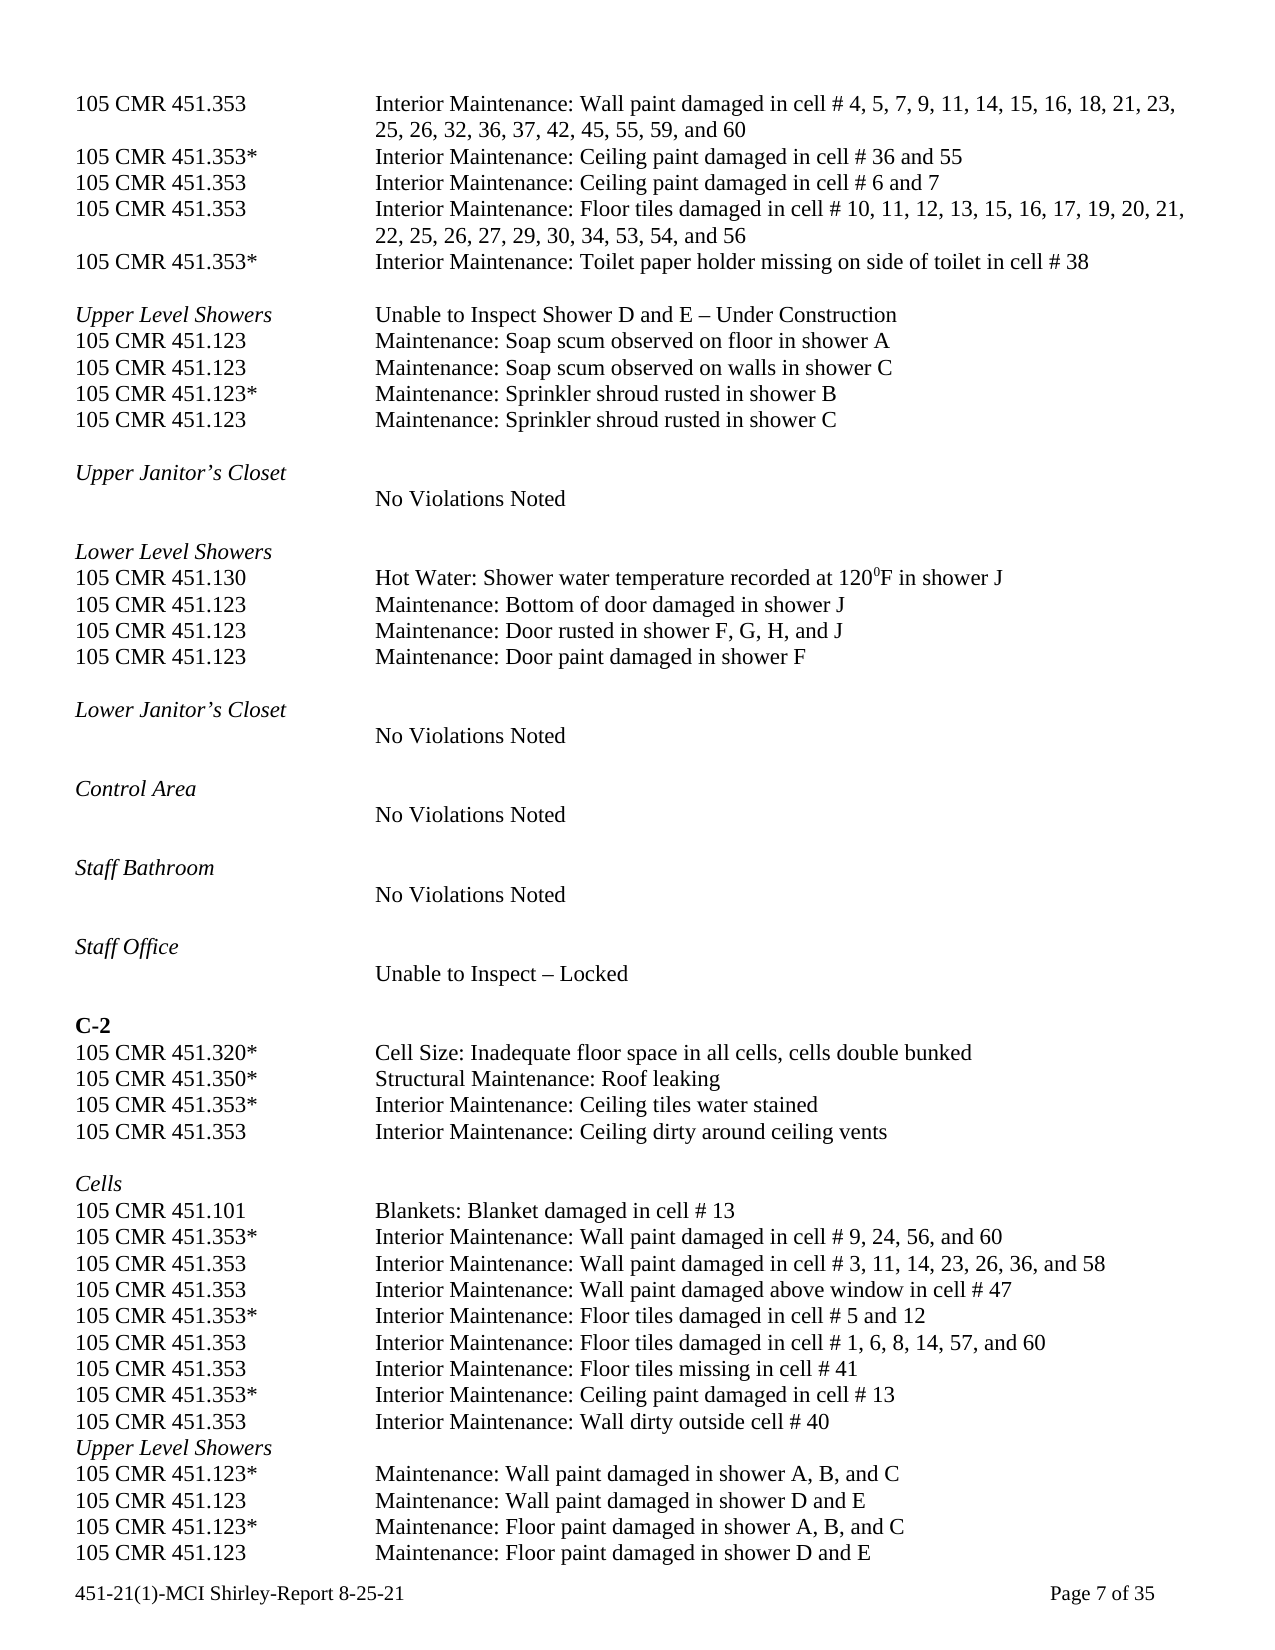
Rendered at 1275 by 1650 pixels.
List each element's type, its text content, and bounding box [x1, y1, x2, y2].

text 105 CMR 451.101 Blankets: Blanket damaged in cell # 13 [75, 1197, 1200, 1223]
text 105 CMR 451.123 Maintenance: Bottom of door damaged in shower J [75, 591, 1200, 617]
text Upper Level Showers [75, 1434, 1200, 1460]
text 105 CMR 451.123 Maintenance: Door rusted in shower F, G, H, and J [75, 617, 1200, 643]
text No Violations Noted [75, 881, 1200, 907]
text 105 CMR 451.123 Maintenance: Soap scum observed on floor in shower A [75, 327, 1200, 353]
text 105 CMR 451.123* Maintenance: Wall paint damaged in shower A, B, and C [75, 1460, 1200, 1487]
text 105 CMR 451.353 Interior Maintenance: Floor tiles damaged in cell # 10, 11, 12, 13, 15, 16, 17, 19, 20, 21, 22, 25, 26, 27, 29, 30, 34, 53, 54, and 56 [75, 195, 1200, 248]
text No Violations Noted [75, 722, 1200, 749]
text 105 CMR 451.353* Interior Maintenance: Ceiling paint damaged in cell # 13 [75, 1381, 1200, 1408]
text 105 CMR 451.353 Interior Maintenance: Floor tiles damaged in cell # 1, 6, 8, 14, 57, and 60 [75, 1329, 1200, 1355]
text 105 CMR 451.123 Maintenance: Wall paint damaged in shower D and E [75, 1487, 1200, 1513]
text C-2 [75, 1012, 1200, 1039]
text 105 CMR 451.123 Maintenance: Door paint damaged in shower F [75, 643, 1200, 670]
text 105 CMR 451.353* Interior Maintenance: Ceiling paint damaged in cell # 36 and 55 [75, 143, 1200, 169]
text Unable to Inspect – Locked [75, 960, 1200, 986]
text Staff Office [75, 933, 1200, 960]
text 105 CMR 451.123 Maintenance: Sprinkler shroud rusted in shower C [75, 406, 1200, 433]
text 105 CMR 451.353 Interior Maintenance: Wall paint damaged above window in cell # 47 [75, 1276, 1200, 1302]
text No Violations Noted [75, 485, 1200, 512]
text 105 CMR 451.353* Interior Maintenance: Floor tiles damaged in cell # 5 and 12 [75, 1302, 1200, 1329]
text 105 CMR 451.353* Interior Maintenance: Wall paint damaged in cell # 9, 24, 56, and 60 [75, 1223, 1200, 1249]
text 105 CMR 451.353 Interior Maintenance: Floor tiles missing in cell # 41 [75, 1355, 1200, 1381]
text 105 CMR 451.123* Maintenance: Sprinkler shroud rusted in shower B [75, 380, 1200, 406]
text Upper Janitor’s Closet [75, 459, 1200, 485]
text Cells [75, 1171, 1200, 1197]
text Control Area [75, 775, 1200, 802]
text Lower Level Showers [75, 538, 1200, 564]
text 105 CMR 451.123* Maintenance: Floor paint damaged in shower A, B, and C [75, 1513, 1200, 1539]
text Staff Bathroom [75, 854, 1200, 881]
text 105 CMR 451.353 Interior Maintenance: Wall dirty outside cell # 40 [75, 1408, 1200, 1434]
text Lower Janitor’s Closet [75, 696, 1200, 722]
text 105 CMR 451.350* Structural Maintenance: Roof leaking [75, 1065, 1200, 1091]
text 105 CMR 451.353 Interior Maintenance: Ceiling dirty around ceiling vents [75, 1118, 1200, 1144]
text 105 CMR 451.130 Hot Water: Shower water temperature recorded at 1200F in shower J [75, 564, 1200, 591]
text 105 CMR 451.123 Maintenance: Soap scum observed on walls in shower C [75, 353, 1200, 380]
text Upper Level Showers Unable to Inspect Shower D and E – Under Construction [75, 301, 1200, 327]
text 105 CMR 451.353 Interior Maintenance: Wall paint damaged in cell # 4, 5, 7, 9, 11, 14, 15, 16, 18, 21, 23, 25, 26, 32, 36, 37, 42, 45, 55, 59, and 60 [75, 90, 1200, 143]
text 105 CMR 451.353 Interior Maintenance: Wall paint damaged in cell # 3, 11, 14, 23, 26, 36, and 58 [75, 1249, 1200, 1276]
text 105 CMR 451.123 Maintenance: Floor paint damaged in shower D and E [75, 1539, 1200, 1566]
text 105 CMR 451.353* Interior Maintenance: Toilet paper holder missing on side of toilet in cell # 38 [75, 248, 1200, 274]
text 105 CMR 451.353 Interior Maintenance: Ceiling paint damaged in cell # 6 and 7 [75, 169, 1200, 195]
text 105 CMR 451.320* Cell Size: Inadequate floor space in all cells, cells double bunked [75, 1039, 1200, 1065]
text No Violations Noted [75, 802, 1200, 828]
text 105 CMR 451.353* Interior Maintenance: Ceiling tiles water stained [75, 1091, 1200, 1118]
